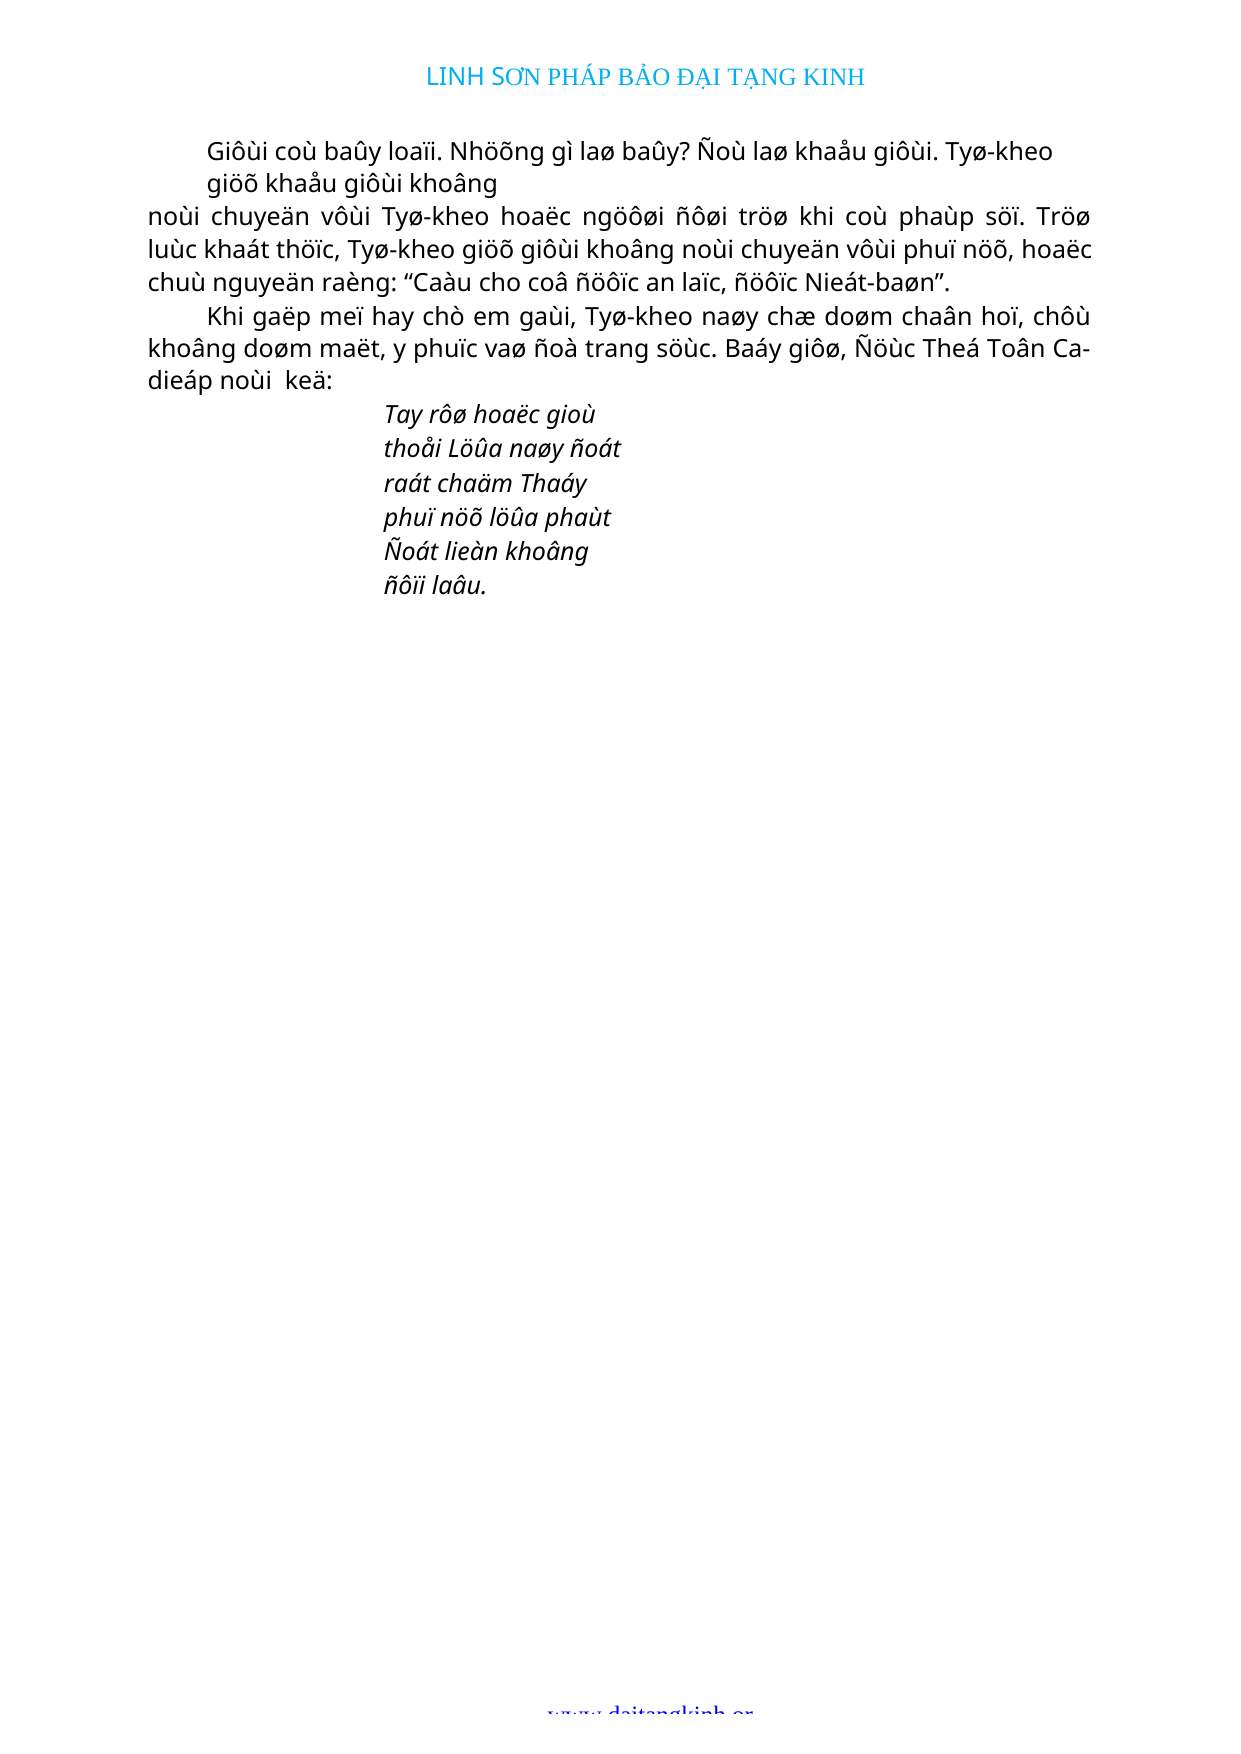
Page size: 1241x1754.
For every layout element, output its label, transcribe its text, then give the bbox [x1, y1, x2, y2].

text Giôùi coù baûy loaïi. Nhöõng gì laø baûy? Ñoù laø khaåu giôùi. Tyø-kheo giöõ khaåu giôùi khoâng [206, 135, 1105, 198]
text Tay rôø hoaëc gioù thoåi Löûa naøy ñoát raát chaäm Thaáy phuï nöõ löûa phaùt Ñoát lieàn khoâng ñôïi laâu. [384, 397, 632, 601]
text noùi chuyeän vôùi Tyø-kheo hoaëc ngöôøi ñôøi tröø khi coù phaùp söï. Tröø luùc khaát thöïc, Tyø-kheo giöõ giôùi khoâng noùi chuyeän vôùi phuï nöõ, hoaëc chuù nguyeän raèng: “Caàu cho coâ ñöôïc an laïc, ñöôïc Nieát-baøn”. [147, 199, 1093, 299]
text Khi gaëp meï hay chò em gaùi, Tyø-kheo naøy chæ doøm chaân hoï, chôù khoâng doøm maët, y phuïc vaø ñoà trang söùc. Baáy giôø, Ñöùc Theá Toân Ca-dieáp noùi keä: [147, 299, 1093, 397]
